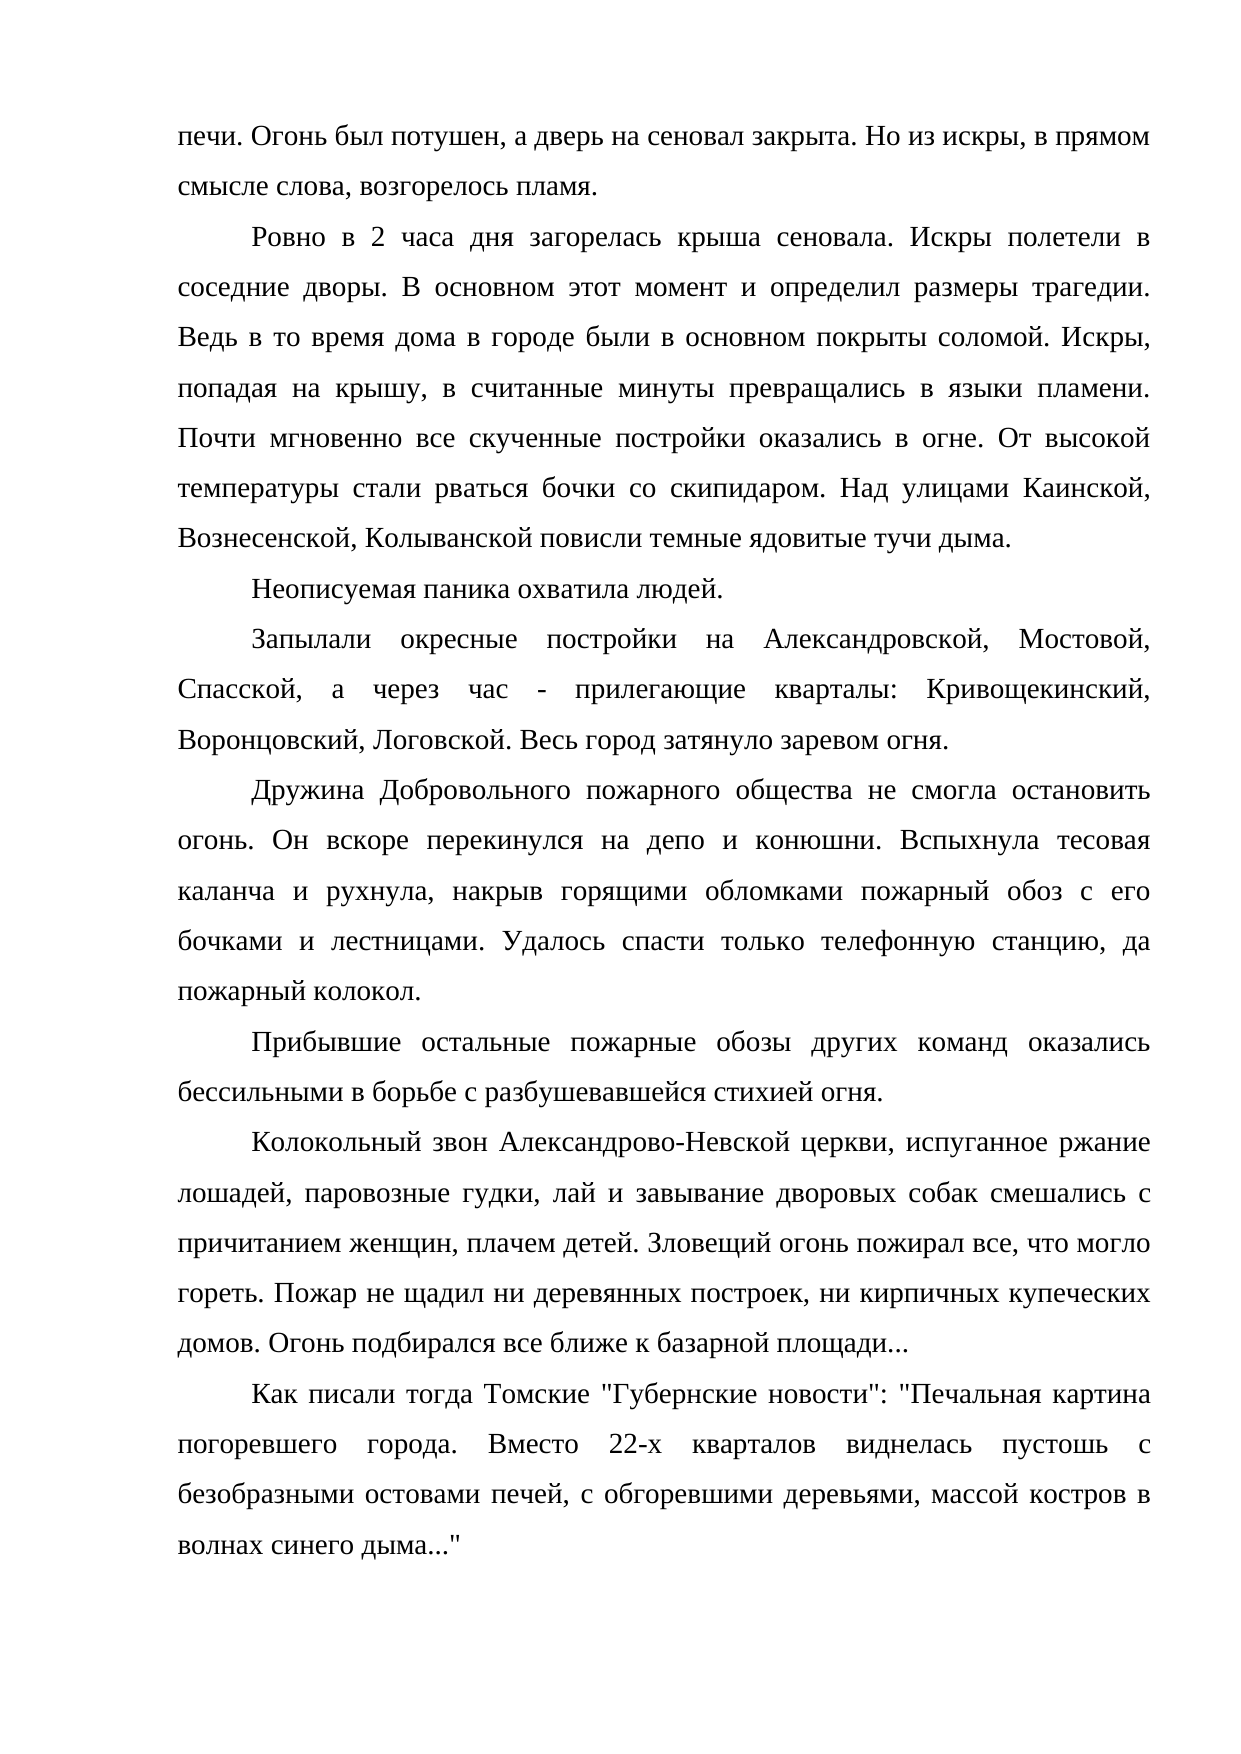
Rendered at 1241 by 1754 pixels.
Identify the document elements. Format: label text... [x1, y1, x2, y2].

text Ровно в 2 часа дня загорелась крыша сеновала. Искры полетели в соседние дворы. В основном этот момент и определил размеры трагедии. Ведь в то время дома в городе были в основном покрыты соломой. Искры, попадая на крышу, в считанные минуты превращались в языки пламени. Почти мгновенно все скученные постройки оказались в огне. От высокой температуры стали рваться бочки со скипидаром. Над улицами Каинской, Вознесенской, Колыванской повисли темные ядовитые тучи дыма. [177, 219, 1152, 554]
text Прибывшие остальные пожарные обозы других команд оказались бессильными в борьбе с разбушевавшейся стихией огня. [177, 1024, 1152, 1108]
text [177, 118, 1152, 202]
text Как писали тогда Томские "Губернские новости": "Печальная картина погоревшего города. Вместо 22-х кварталов виднелась пустошь с безобразными остовами печей, с обгоревшими деревьями, массой костров в волнах синего дыма..." [177, 1376, 1152, 1560]
text Колокольный звон Александрово-Невской церкви, испуганное ржание лошадей, паровозные гудки, лай и завывание дворовых собак смешались с причитанием женщин, плачем детей. Зловещий огонь пожирал все, что могло гореть. Пожар не щадил ни деревянных построек, ни кирпичных купеческих домов. Огонь подбирался все ближе к базарной площади... [177, 1124, 1152, 1359]
text Дружина Добровольного пожарного общества не смогла остановить огонь. Он вскоре перекинулся на депо и конюшни. Вспыхнула тесовая каланча и рухнула, накрыв горящими обломками пожарный обоз с его бочками и лестницами. Удалось спасти только телефонную станцию, да пожарный колокол. [177, 772, 1152, 1007]
text Запылали окресные постройки на Александровской, Мостовой, Спасской, а через час - прилегающие кварталы: Кривощекинский, Воронцовский, Логовской. Весь город затянуло заревом огня. [177, 621, 1152, 755]
text Неописуемая паника охватила людей. [177, 571, 1152, 604]
